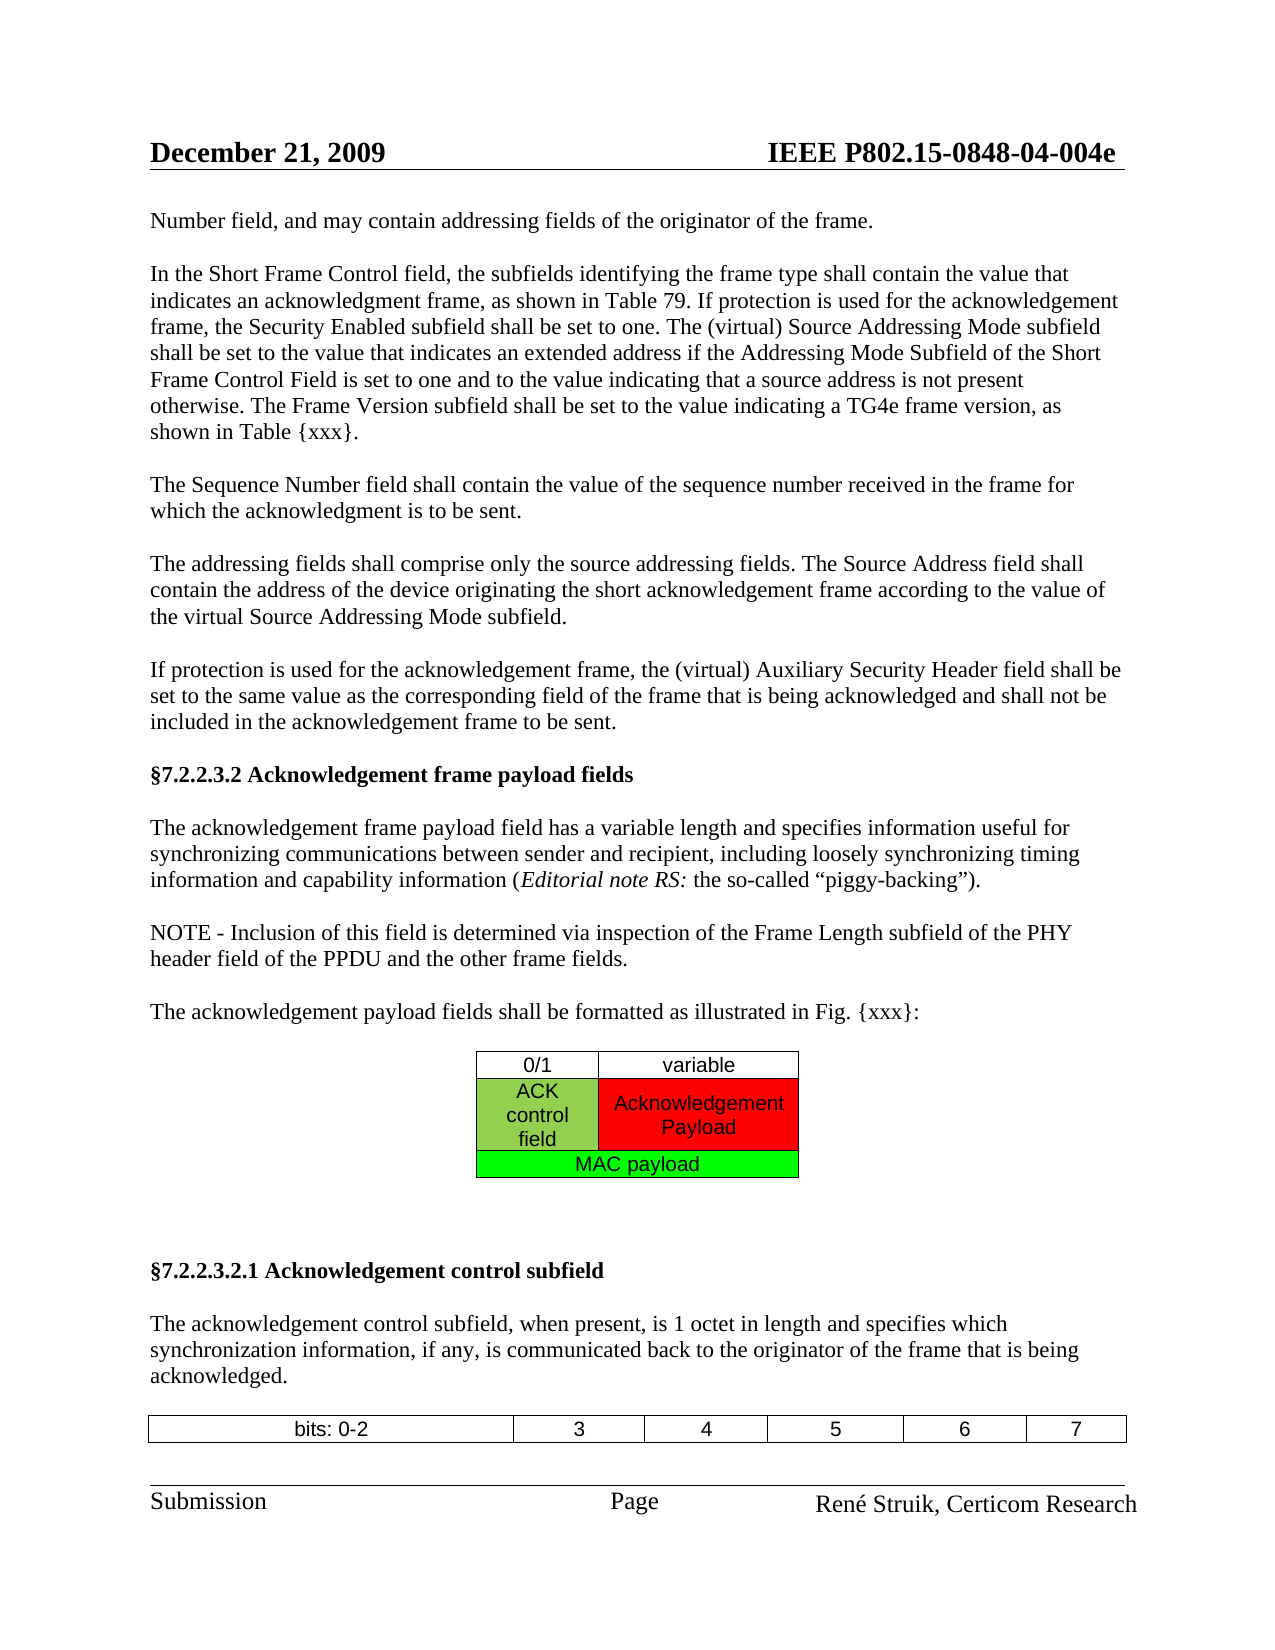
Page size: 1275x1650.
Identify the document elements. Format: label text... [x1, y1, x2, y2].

text Number field, and may contain addressing fields of the originator of the frame. [150, 208, 1125, 234]
table_header 5 [768, 1416, 903, 1442]
table_header 4 [645, 1416, 767, 1442]
text The Sequence Number field shall contain the value of the sequence number received in the frame for which the acknowledgment is to be sent. [150, 471, 1125, 524]
table_header 0/1 [477, 1052, 598, 1077]
text §7.2.2.3.2 Acknowledgement frame payload fields [150, 761, 1125, 787]
table_header bits: 0-2 [149, 1416, 513, 1442]
table_header variable [599, 1052, 798, 1077]
table_cell MAC payload [477, 1151, 798, 1177]
text If protection is used for the acknowledgement frame, the (virtual) Auxiliary Security Header field shall be set to the same value as the corresponding field of the frame that is being acknowledged and shall not be included in the acknowledgement frame to be sent. [150, 656, 1125, 735]
table_cell Acknowledgement Payload [599, 1079, 798, 1150]
text §7.2.2.3.2.1 Acknowledgement control subfield [150, 1257, 1125, 1283]
text The acknowledgement frame payload field has a variable length and specifies information useful for synchronizing communications between sender and recipient, including loosely synchronizing timing information and capability information (Editorial note RS: the so-called “piggy-backing”). [150, 814, 1125, 893]
text NOTE - Inclusion of this field is determined via inspection of the Frame Length subfield of the PHY header field of the PPDU and the other frame fields. [150, 919, 1125, 972]
table_cell ACK control field [477, 1079, 598, 1150]
table_header 3 [514, 1416, 644, 1442]
table_header 7 [1027, 1416, 1126, 1442]
text The acknowledgement control subfield, when present, is 1 octet in length and specifies which synchronization information, if any, is communicated back to the originator of the frame that is being acknowledged. [150, 1310, 1125, 1389]
text The addressing fields shall comprise only the source addressing fields. The Source Address field shall contain the address of the device originating the short acknowledgement frame according to the value of the virtual Source Addressing Mode subfield. [150, 550, 1125, 629]
table_header 6 [904, 1416, 1026, 1442]
text In the Short Frame Control field, the subfields identifying the frame type shall contain the value that indicates an acknowledgment frame, as shown in Table 79. If protection is used for the acknowledgement frame, the Security Enabled subfield shall be set to one. The (virtual) Source Addressing Mode subfield shall be set to the value that indicates an extended address if the Addressing Mode Subfield of the Short Frame Control Field is set to one and to the value indicating that a source address is not present otherwise. The Frame Version subfield shall be set to the value indicating a TG4e frame version, as shown in Table {xxx}. [150, 260, 1125, 445]
text The acknowledgement payload fields shall be formatted as illustrated in Fig. {xxx}: [150, 998, 1125, 1024]
